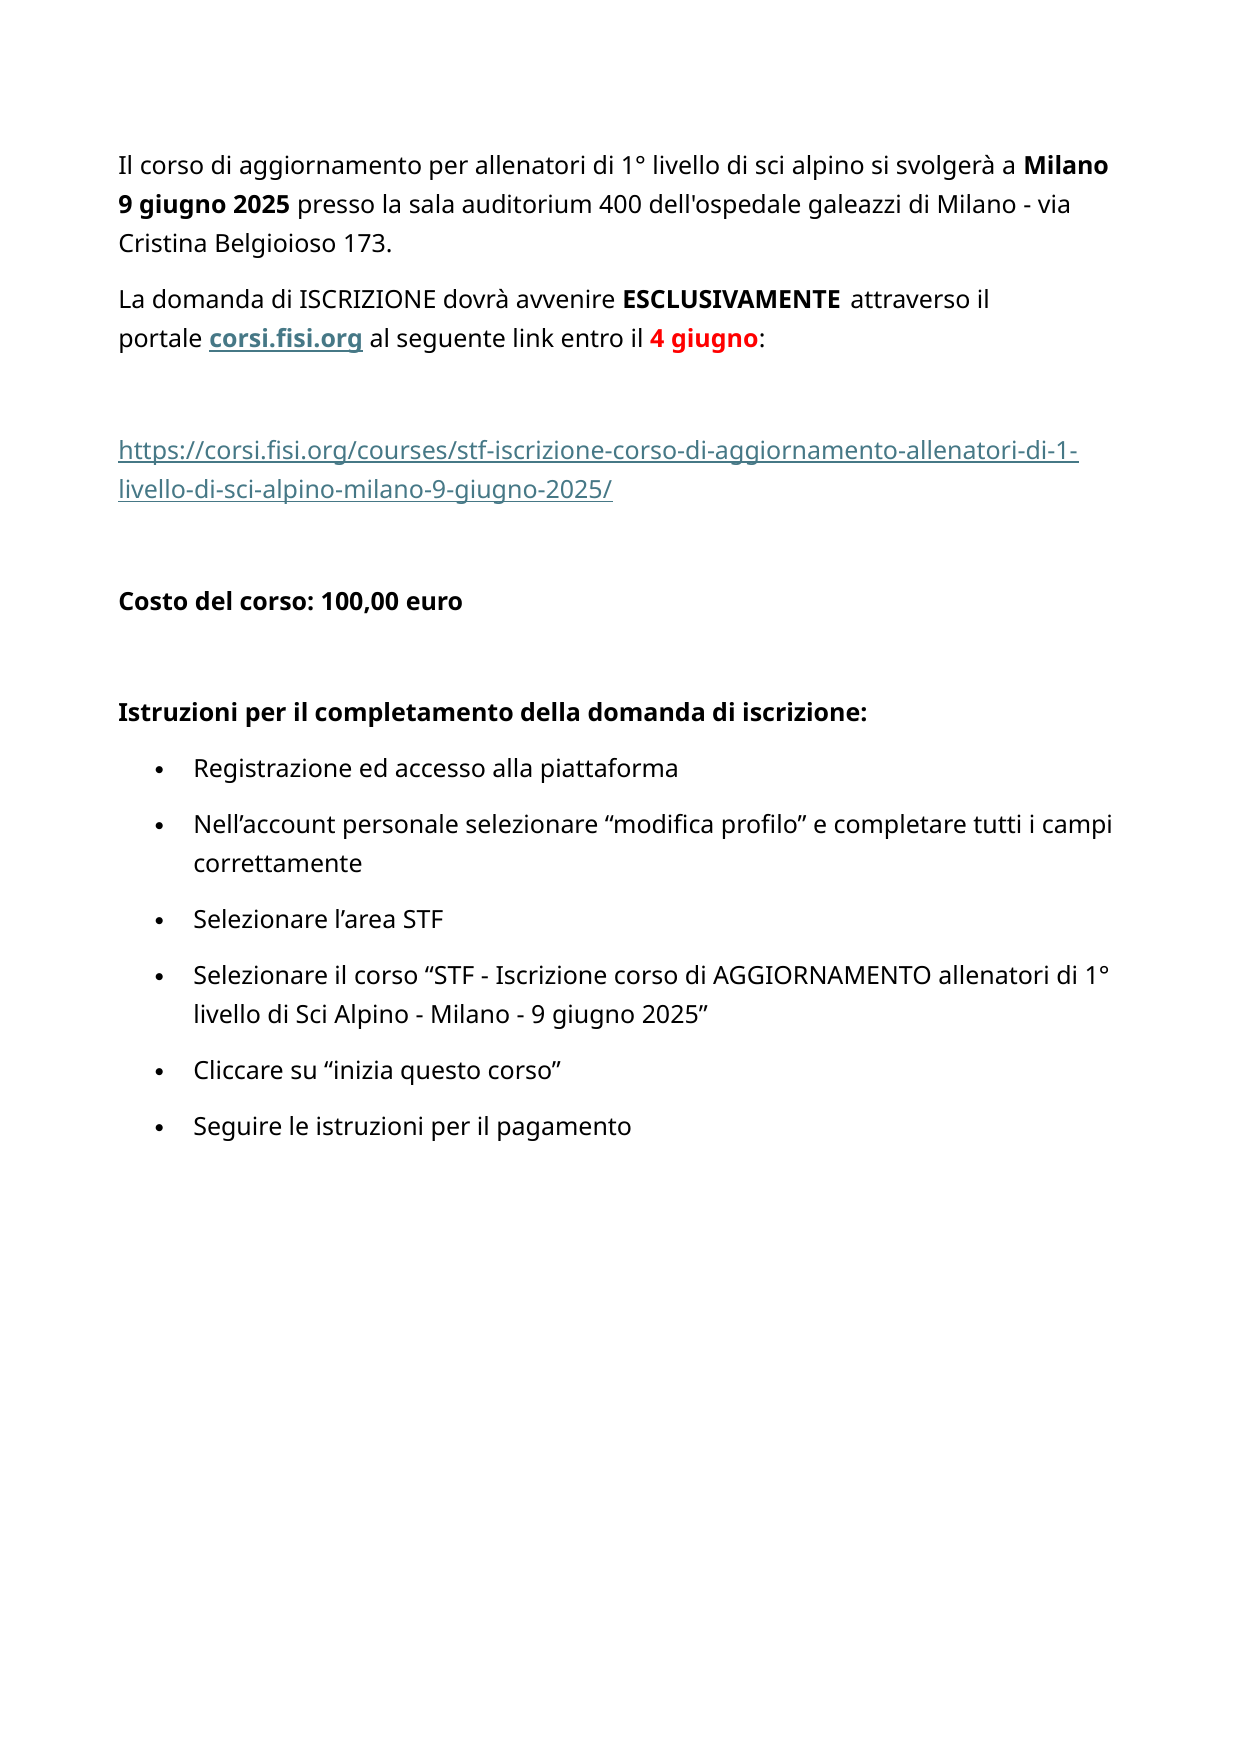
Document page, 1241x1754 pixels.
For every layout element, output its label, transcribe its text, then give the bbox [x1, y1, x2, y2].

list Registrazione ed accesso alla piattaforma [156, 751, 1122, 785]
text Istruzioni per il completamento della domanda di iscrizione: [118, 695, 1122, 729]
text https://corsi.fisi.org/courses/stf-iscrizione-corso-di-aggiornamento-allenatori-di-1-livello-di-sci-alpino-milano-9-giugno-2025/ [118, 433, 1122, 506]
list Nell’account personale selezionare “modifica profilo” e completare tutti i campi correttamente [156, 807, 1122, 880]
list Seguire le istruzioni per il pagamento [156, 1108, 1122, 1142]
list Selezionare il corso “STF - Iscrizione corso di AGGIORNAMENTO allenatori di 1° livello di Sci Alpino - Milano - 9 giugno 2025” [156, 958, 1122, 1031]
list Selezionare l’area STF [156, 902, 1122, 936]
text La domanda di ISCRIZIONE dovrà avvenire ESCLUSIVAMENTE attraverso il portale corsi.fisi.org al seguente link entro il 4 giugno: [118, 282, 1122, 355]
text Costo del corso: 100,00 euro [118, 583, 1122, 617]
list Cliccare su “inizia questo corso” [156, 1053, 1122, 1087]
text Il corso di aggiornamento per allenatori di 1° livello di sci alpino si svolgerà a Milano 9 giugno 2025 presso la sala auditorium 400 dell'ospedale galeazzi di Milano - via Cristina Belgioioso 173. [118, 148, 1122, 260]
